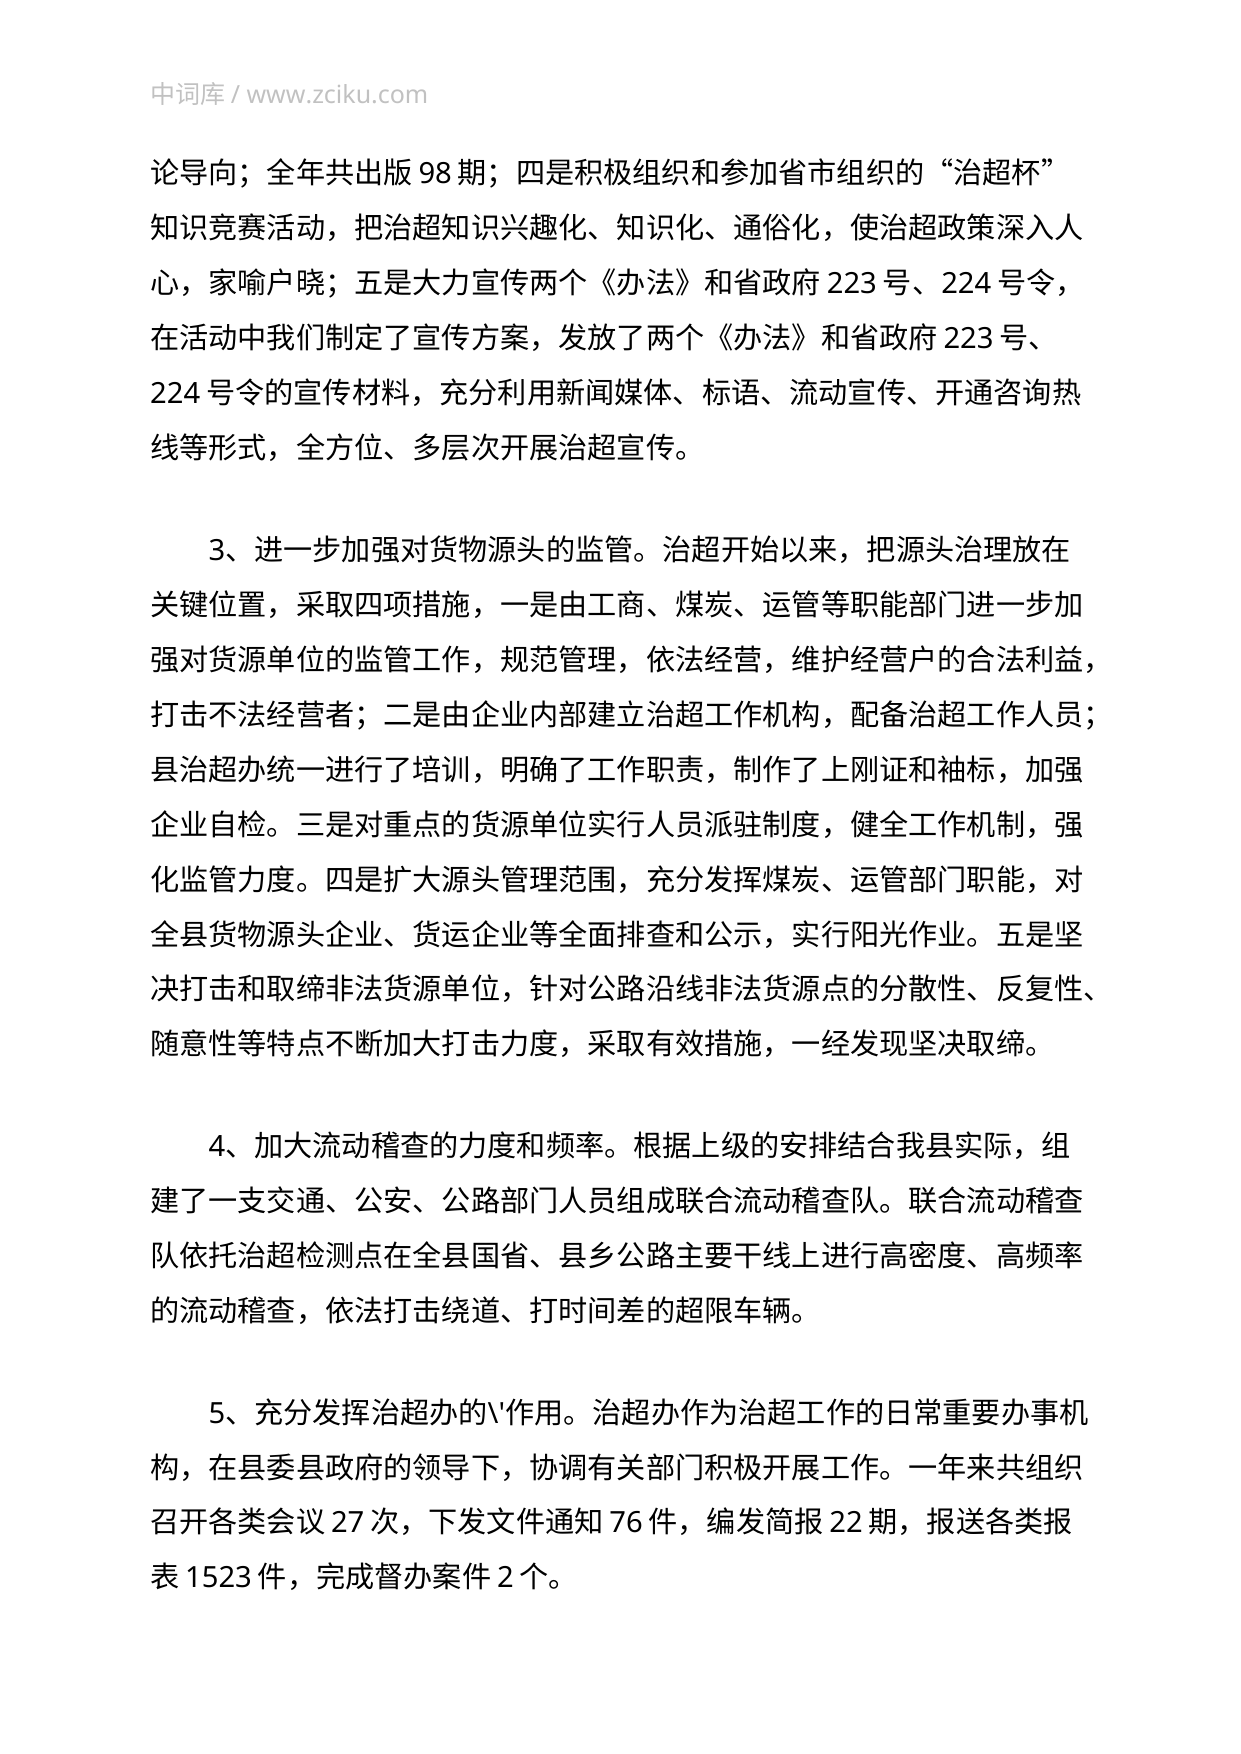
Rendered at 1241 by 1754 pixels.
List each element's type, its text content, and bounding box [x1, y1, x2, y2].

text 4、加大流动稽查的力度和频率。根据上级的安排结合我县实际，组建了一支交通、公安、公路部门人员组成联合流动稽查队。联合流动稽查队依托治超检测点在全县国省、县乡公路主要干线上进行高密度、高频率的流动稽查，依法打击绕道、打时间差的超限车辆。 [150, 1123, 1090, 1330]
text 3、进一步加强对货物源头的监管。治超开始以来，把源头治理放在关键位置，采取四项措施，一是由工商、煤炭、运管等职能部门进一步加强对货源单位的监管工作，规范管理，依法经营，维护经营户的合法利益，打击不法经营者；二是由企业内部建立治超工作机构，配备治超工作人员；县治超办统一进行了培训，明确了工作职责，制作了上刚证和袖标，加强企业自检。三是对重点的货源单位实行人员派驻制度，健全工作机制，强化监管力度。四是扩大源头管理范围，充分发挥煤炭、运管部门职能，对全县货物源头企业、货运企业等全面排查和公示，实行阳光作业。五是坚决打击和取缔非法货源单位，针对公路沿线非法货源点的分散性、反复性、随意性等特点不断加大打击力度，采取有效措施，一经发现坚决取缔。 [150, 527, 1090, 1063]
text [150, 150, 1090, 467]
text 5、充分发挥治超办的\'作用。治超办作为治超工作的日常重要办事机构，在县委县政府的领导下，协调有关部门积极开展工作。一年来共组织召开各类会议27次，下发文件通知76件，编发简报22期，报送各类报表1523件，完成督办案件2个。 [150, 1389, 1090, 1596]
